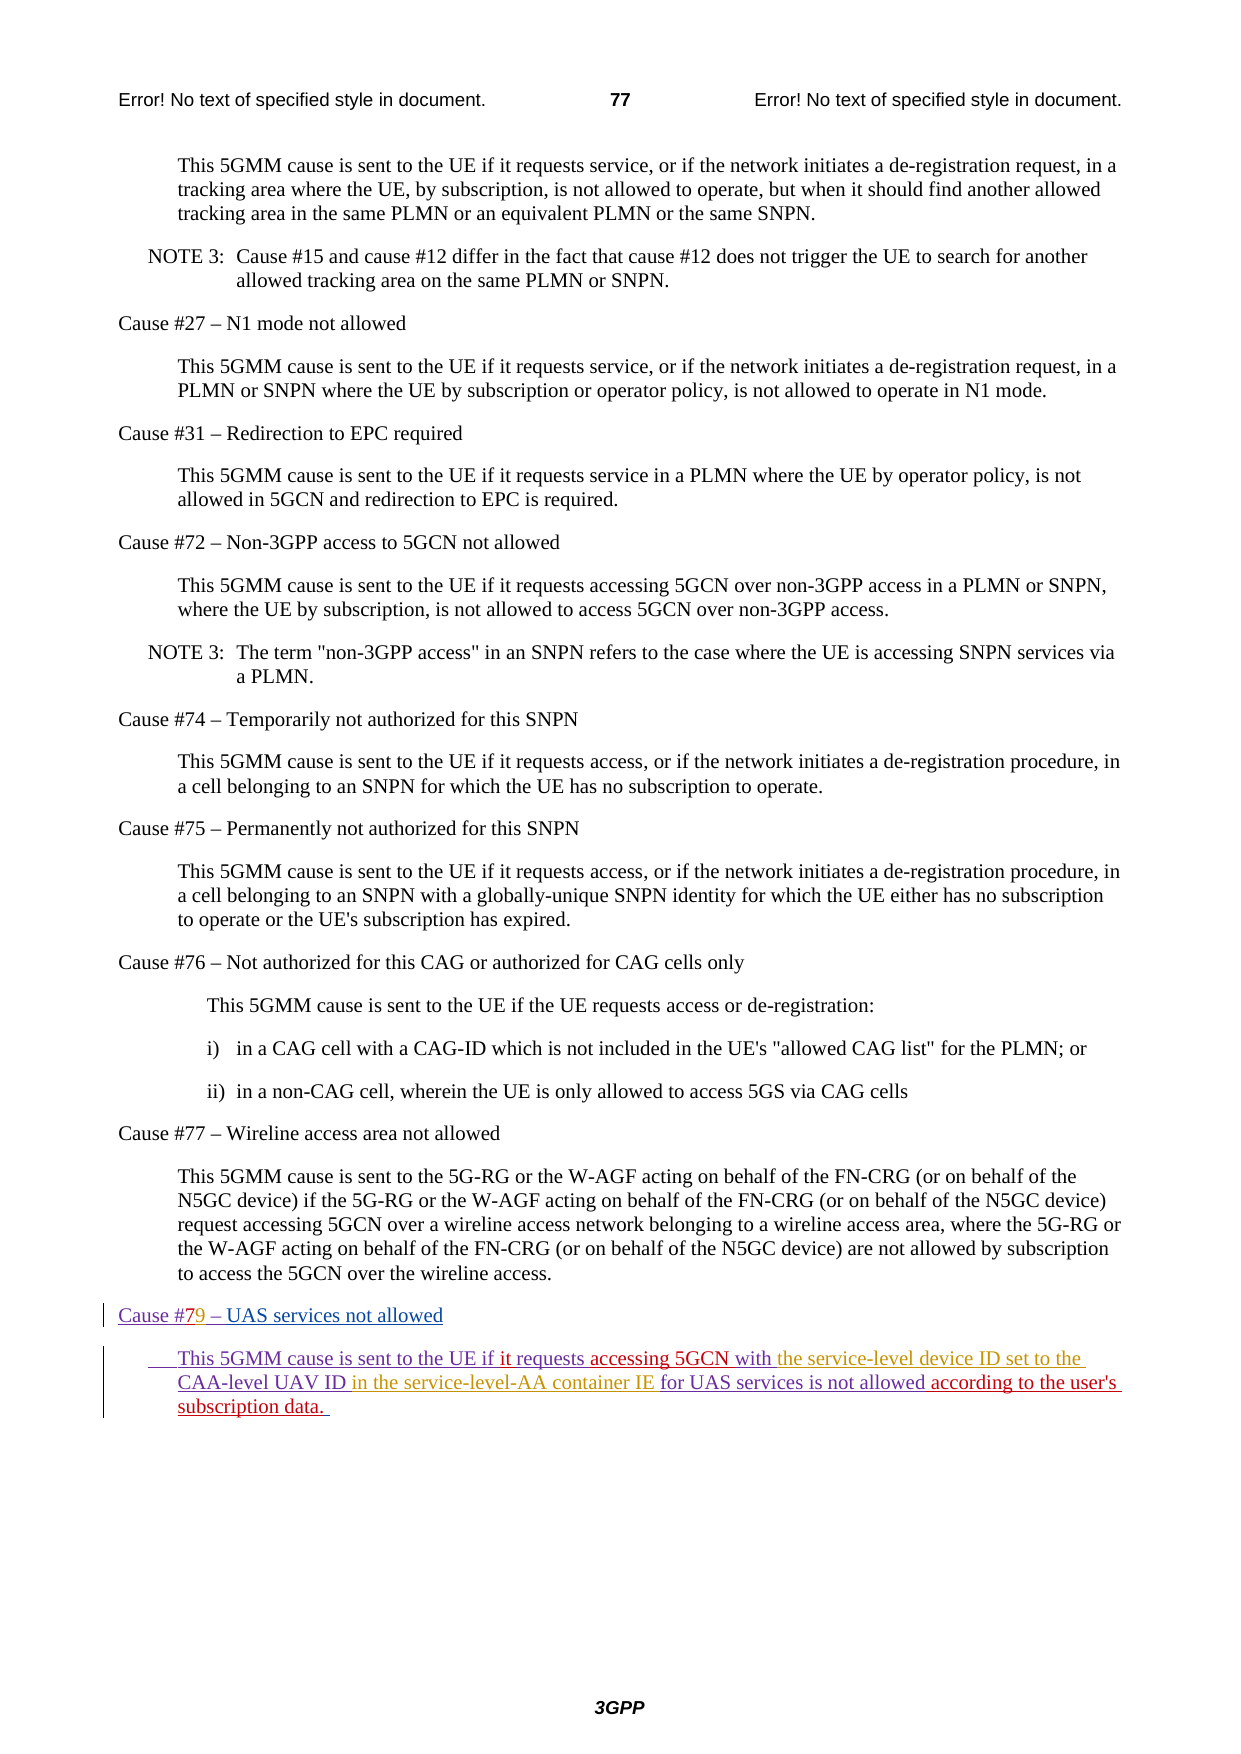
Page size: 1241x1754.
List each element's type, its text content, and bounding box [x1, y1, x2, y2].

text This 5GMM cause is sent to the UE if it requests service, or if the network initiates a de-registration request, in a PLMN or SNPN where the UE by subscription or operator policy, is not allowed to operate in N1 mode. [148, 353, 1122, 402]
text This 5GMM cause is sent to the UE if it requests service in a PLMN where the UE by operator policy, is not allowed in 5GCN and redirection to EPC is required. [148, 463, 1122, 511]
text NOTE 3: The term "non-3GPP access" in an SNPN refers to the case where the UE is accessing SNPN services via a PLMN. [148, 640, 1122, 688]
text This 5GMM cause is sent to the UE if the UE requests access or de-registration: [177, 993, 1122, 1017]
text Cause #31 – Redirection to EPC required [118, 420, 1122, 444]
text This 5GMM cause is sent to the UE if it requests accessing 5GCN over non-3GPP access in a PLMN or SNPN, where the UE by subscription, is not allowed to access 5GCN over non-3GPP access. [148, 573, 1122, 621]
text This 5GMM cause is sent to the UE if it requests access, or if the network initiates a de-registration procedure, in a cell belonging to an SNPN with a globally-unique SNPN identity for which the UE either has no subscription to operate or the UE's subscription has expired. [148, 859, 1122, 931]
text This 5GMM cause is sent to the UE if it requests access, or if the network initiates a de-registration procedure, in a cell belonging to an SNPN for which the UE has no subscription to operate. [148, 749, 1122, 798]
text Cause #72 – Non-3GPP access to 5GCN not allowed [118, 530, 1122, 554]
text Cause #74 – Temporarily not authorized for this SNPN [118, 707, 1122, 731]
text This 5GMM cause is sent to the UE if it requests service, or if the network initiates a de-registration request, in a tracking area where the UE, by subscription, is not allowed to operate, but when it should find another allowed tracking area in the same PLMN or an equivalent PLMN or the same SNPN. [148, 153, 1122, 225]
text NOTE 3: Cause #15 and cause #12 differ in the fact that cause #12 does not trigger the UE to search for another allowed tracking area on the same PLMN or SNPN. [148, 244, 1122, 292]
text Cause #75 – Permanently not authorized for this SNPN [118, 816, 1122, 840]
text This 5GMM cause is sent to the 5G-RG or the W-AGF acting on behalf of the FN-CRG (or on behalf of the N5GC device) if the 5G-RG or the W-AGF acting on behalf of the FN-CRG (or on behalf of the N5GC device) request accessing 5GCN over a wireline access network belonging to a wireline access area, where the 5G-RG or the W-AGF acting on behalf of the FN-CRG (or on behalf of the N5GC device) are not allowed by subscription to access the 5GCN over the wireline access. [148, 1164, 1122, 1284]
text ii) in a non-CAG cell, wherein the UE is only allowed to access 5GS via CAG cells [207, 1078, 1122, 1103]
text Cause #76 – Not authorized for this CAG or authorized for CAG cells only [118, 950, 1122, 974]
text i) in a CAG cell with a CAG-ID which is not included in the UE's "allowed CAG list" for the PLMN; or [207, 1036, 1122, 1060]
text Cause #77 – Wireline access area not allowed [118, 1121, 1122, 1145]
text Cause #27 – N1 mode not allowed [118, 311, 1122, 335]
